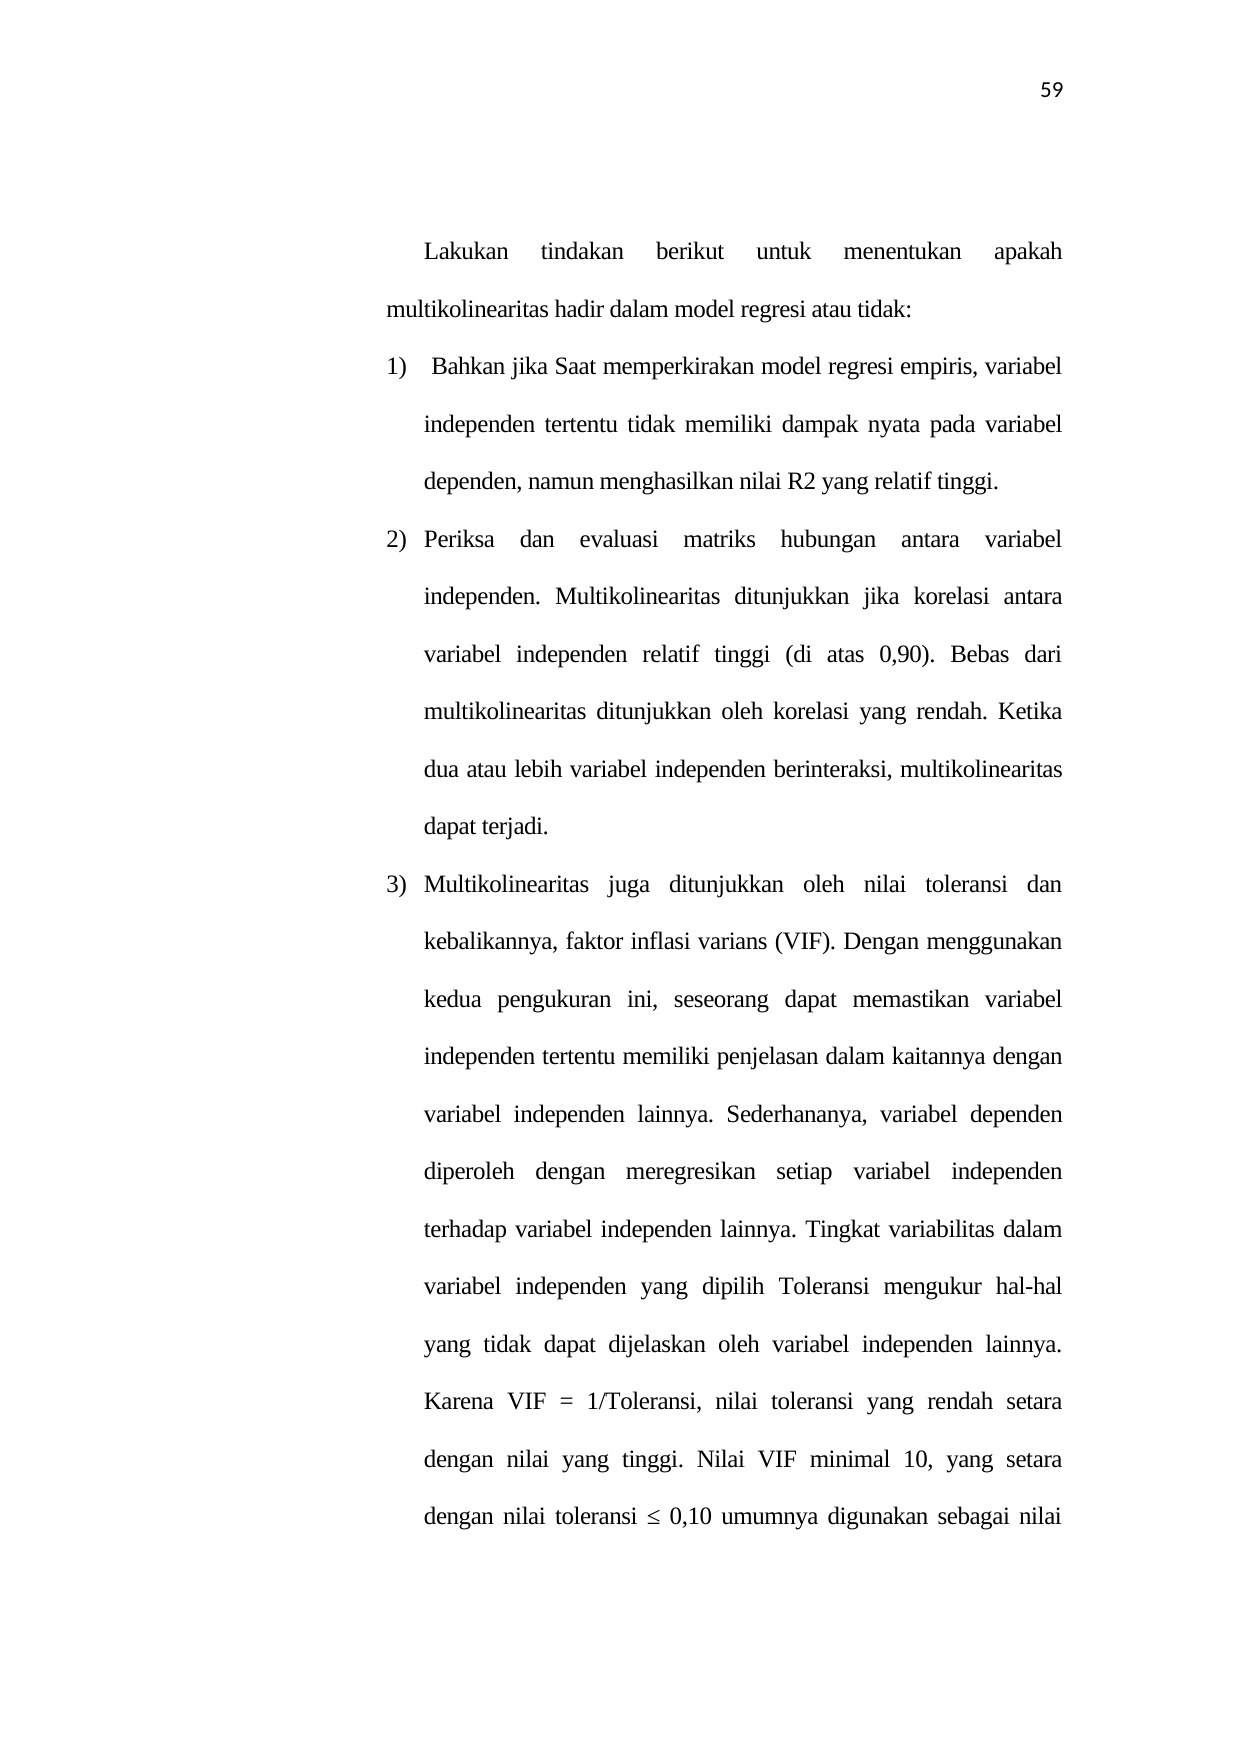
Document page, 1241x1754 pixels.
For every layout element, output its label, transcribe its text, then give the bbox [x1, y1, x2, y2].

list Lakukan tindakan berikut untuk menentukan apakah multikolinearitas hadir dalam model regresi atau tidak: [386, 236, 1063, 322]
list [386, 869, 1063, 1530]
list Bahkan jika Saat memperkirakan model regresi empiris, variabel independen tertentu tidak memiliki dampak nyata pada variabel dependen, namun menghasilkan nilai R2 yang relatif tinggi. [386, 351, 1063, 495]
list Periksa dan evaluasi matriks hubungan antara variabel independen. Multikolinearitas ditunjukkan jika korelasi antara variabel independen relatif tinggi (di atas 0,90). Bebas dari multikolinearitas ditunjukkan oleh korelasi yang rendah. Ketika dua atau lebih variabel independen berinteraksi, multikolinearitas dapat terjadi. [386, 524, 1063, 840]
